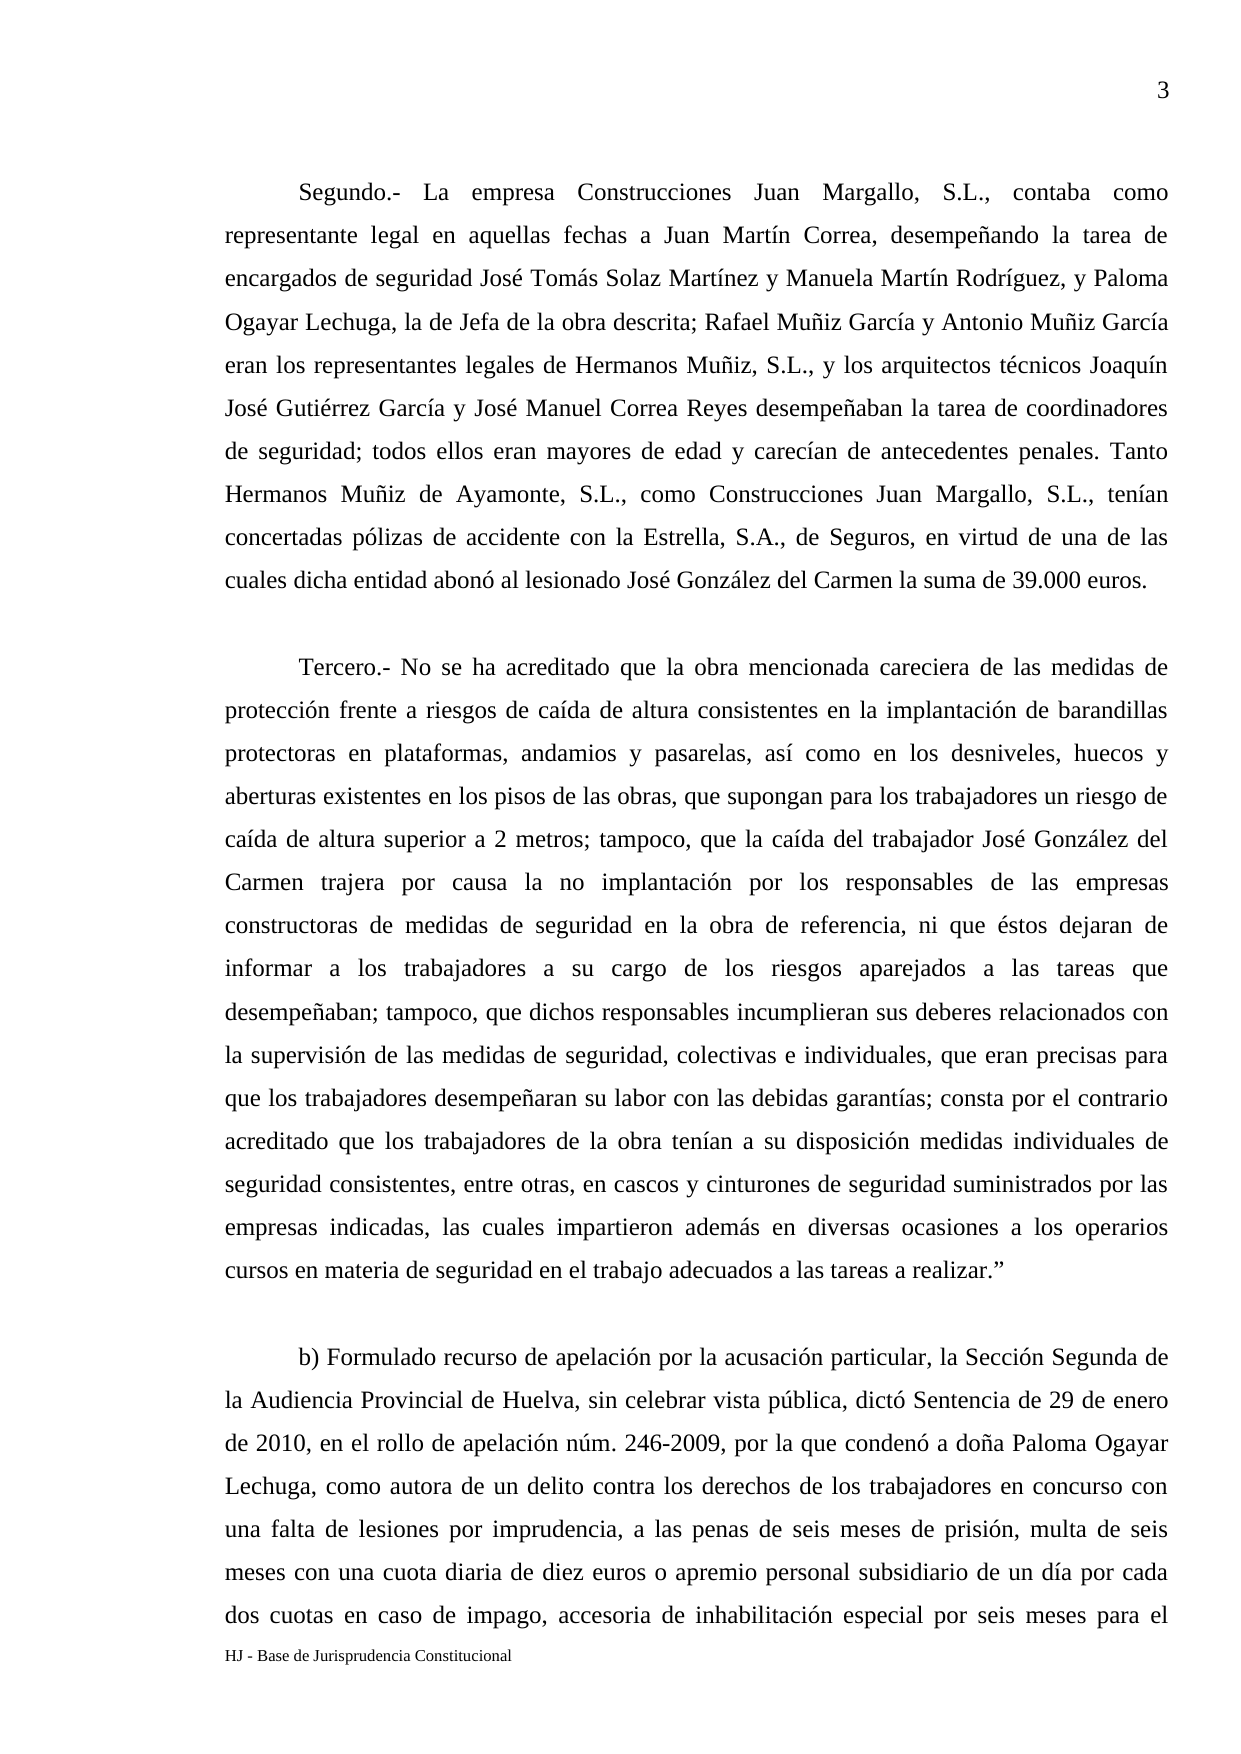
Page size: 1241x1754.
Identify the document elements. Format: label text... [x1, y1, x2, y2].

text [224, 1342, 1169, 1629]
text Tercero.- No se ha acreditado que la obra mencionada careciera de las medidas de protección frente a riesgos de caída de altura consistentes en la implantación de barandillas protectoras en plataformas, andamios y pasarelas, así como en los desniveles, huecos y aberturas existentes en los pisos de las obras, que supongan para los trabajadores un riesgo de caída de altura superior a 2 metros; tampoco, que la caída del trabajador José González del Carmen trajera por causa la no implantación por los responsables de las empresas constructoras de medidas de seguridad en la obra de referencia, ni que éstos dejaran de informar a los trabajadores a su cargo de los riesgos aparejados a las tareas que desempeñaban; tampoco, que dichos responsables incumplieran sus deberes relacionados con la supervisión de las medidas de seguridad, colectivas e individuales, que eran precisas para que los trabajadores desempeñaran su labor con las debidas garantías; consta por el contrario acreditado que los trabajadores de la obra tenían a su disposición medidas individuales de seguridad consistentes, entre otras, en cascos y cinturones de seguridad suministrados por las empresas indicadas, las cuales impartieron además en diversas ocasiones a los operarios cursos en materia de seguridad en el trabajo adecuados a las tareas a realizar.” [224, 652, 1169, 1284]
text Segundo.- La empresa Construcciones Juan Margallo, S.L., contaba como representante legal en aquellas fechas a Juan Martín Correa, desempeñando la tarea de encargados de seguridad José Tomás Solaz Martínez y Manuela Martín Rodríguez, y Paloma Ogayar Lechuga, la de Jefa de la obra descrita; Rafael Muñiz García y Antonio Muñiz García eran los representantes legales de Hermanos Muñiz, S.L., y los arquitectos técnicos Joaquín José Gutiérrez García y José Manuel Correa Reyes desempeñaban la tarea de coordinadores de seguridad; todos ellos eran mayores de edad y carecían de antecedentes penales. Tanto Hermanos Muñiz de Ayamonte, S.L., como Construcciones Juan Margallo, S.L., tenían concertadas pólizas de accidente con la Estrella, S.A., de Seguros, en virtud de una de las cuales dicha entidad abonó al lesionado José González del Carmen la suma de 39.000 euros. [224, 177, 1169, 594]
